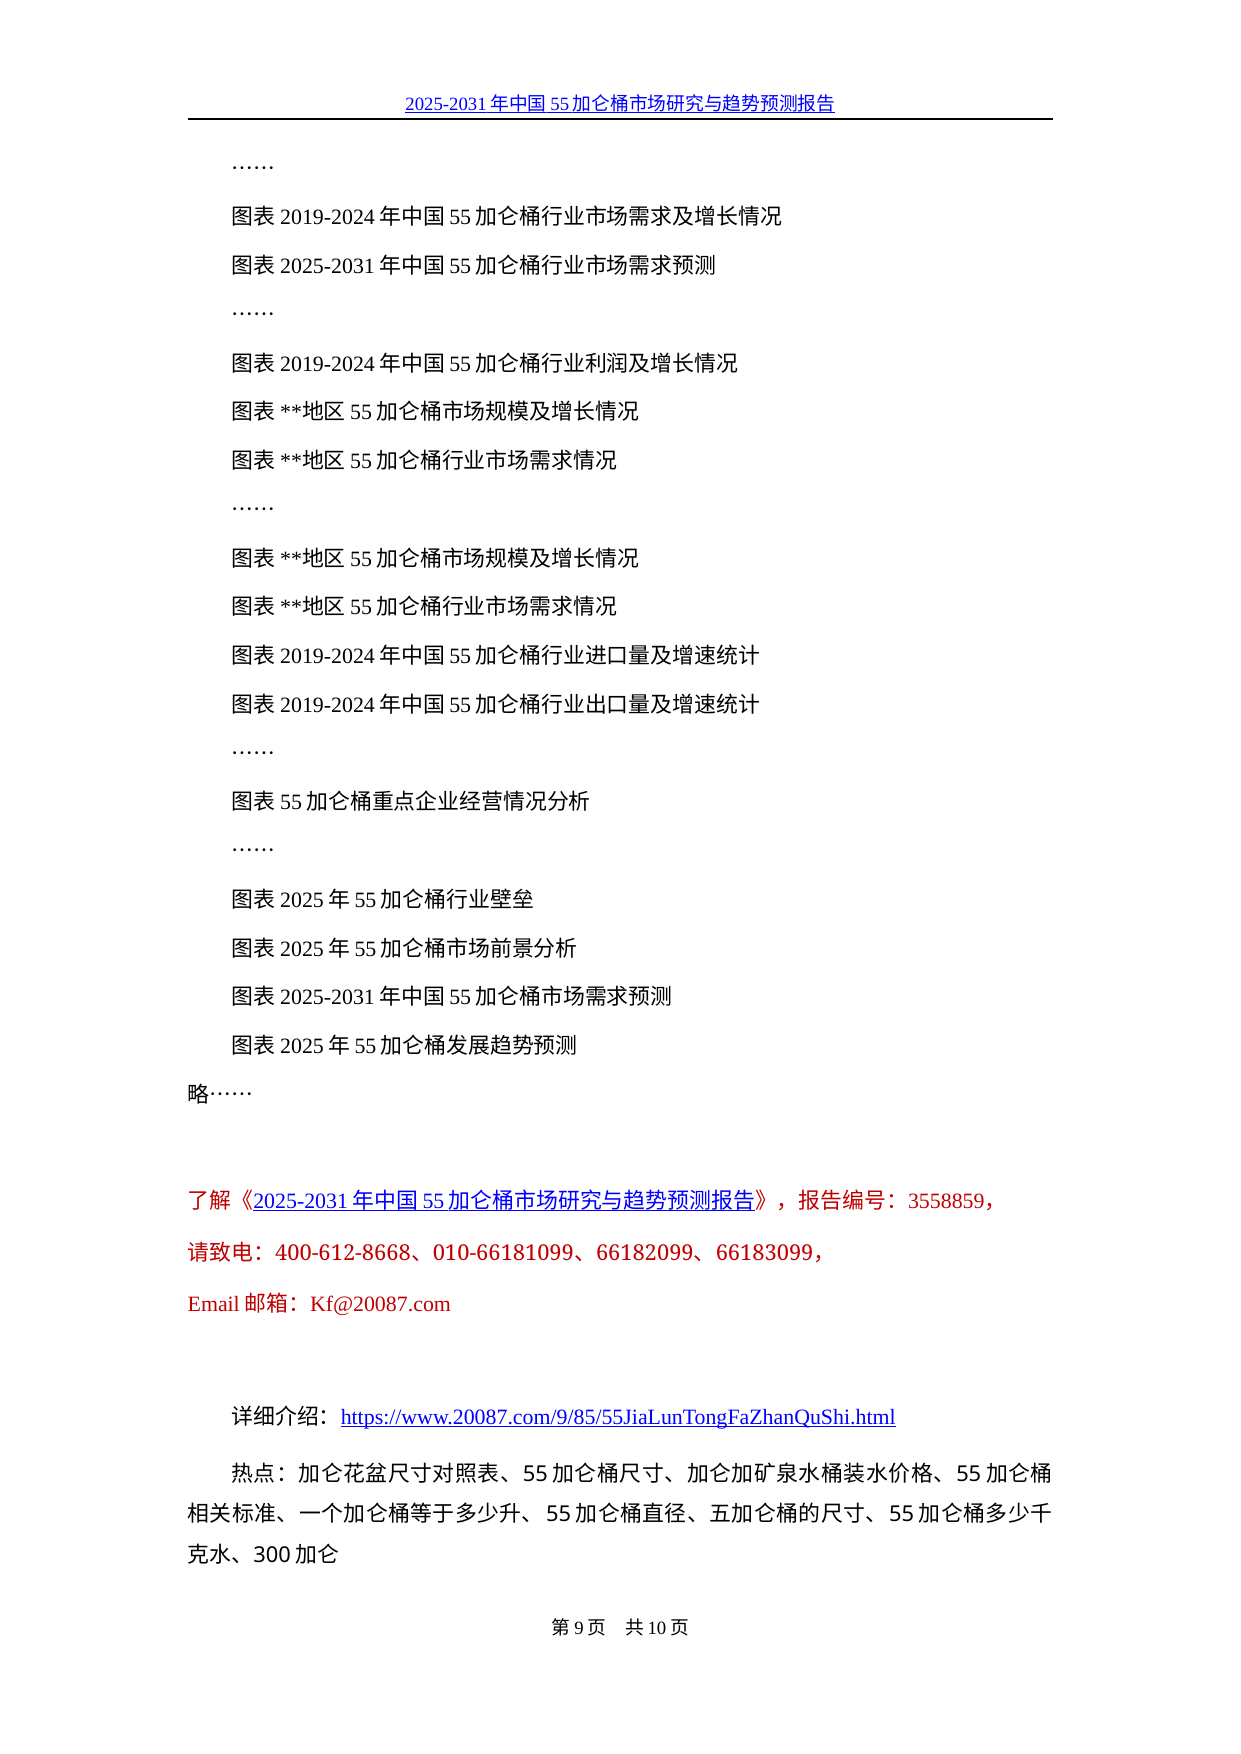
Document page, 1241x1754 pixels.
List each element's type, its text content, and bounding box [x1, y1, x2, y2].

text 详细介绍：https://www.20087.com/9/85/55JiaLunTongFaZhanQuShi.html [187, 1399, 1053, 1431]
text 了解《2025-2031年中国55加仑桶市场研究与趋势预测报告》，报告编号：3558859， [187, 1183, 1053, 1215]
text 热点：加仑花盆尺寸对照表、55加仑桶尺寸、加仑加矿泉水桶装水价格、55加仑桶相关标准、一个加仑桶等于多少升、55加仑桶直径、五加仑桶的尺寸、55加仑桶多少千克水、300加仑 [187, 1456, 1053, 1569]
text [187, 150, 1053, 1109]
text Email邮箱：Kf@20087.com [187, 1286, 1053, 1318]
text 请致电：400-612-8668、010-66181099、66182099、66183099， [187, 1234, 1053, 1267]
